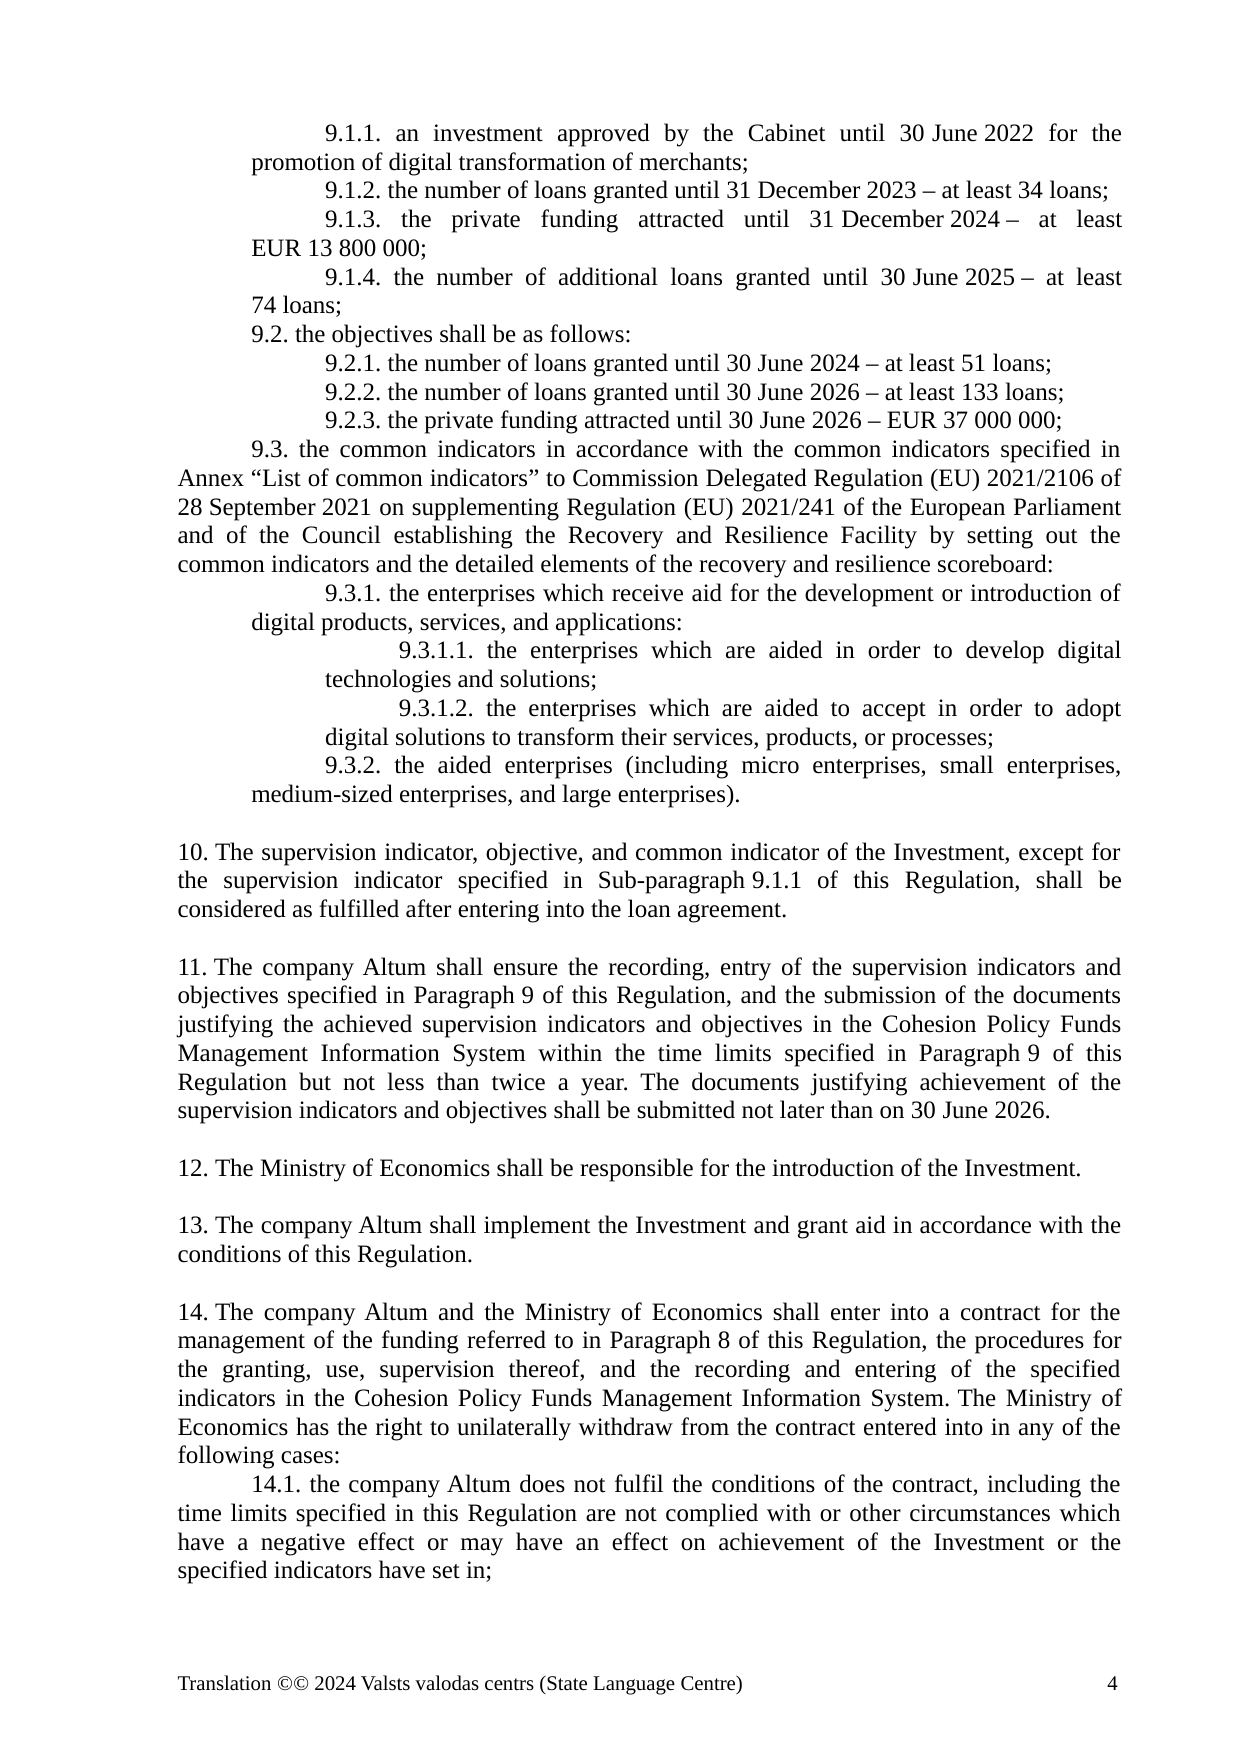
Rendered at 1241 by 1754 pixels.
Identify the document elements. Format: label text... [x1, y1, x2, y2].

text 9.2.3. the private funding attracted until 30 June 2026 – EUR 37 000 000; [251, 406, 1122, 434]
text 13. The company Altum shall implement the Investment and grant aid in accordance with the conditions of this Regulation. [177, 1211, 1122, 1268]
text 9.3.2. the aided enterprises (including micro enterprises, small enterprises, medium-sized enterprises, and large enterprises). [251, 751, 1122, 808]
text 9.3.1.2. the enterprises which are aided to accept in order to adopt digital solutions to transform their services, products, or processes; [325, 693, 1122, 751]
text 9.2.1. the number of loans granted until 30 June 2024 – at least 51 loans; [251, 348, 1122, 377]
text 12. The Ministry of Economics shall be responsible for the introduction of the Investment. [177, 1153, 1122, 1182]
text 9.1.1. an investment approved by the Cabinet until 30 June 2022 for the promotion of digital transformation of merchants; [251, 118, 1122, 176]
text 10. The supervision indicator, objective, and common indicator of the Investment, except for the supervision indicator specified in Sub-paragraph 9.1.1 of this Regulation, shall be considered as fulfilled after entering into the loan agreement. [177, 837, 1122, 923]
text 9.1.2. the number of loans granted until 31 December 2023 – at least 34 loans; [251, 176, 1122, 204]
text 11. The company Altum shall ensure the recording, entry of the supervision indicators and objectives specified in Paragraph 9 of this Regulation, and the submission of the documents justifying the achieved supervision indicators and objectives in the Cohesion Policy Funds Management Information System within the time limits specified in Paragraph 9 of this Regulation but not less than twice a year. The documents justifying achievement of the supervision indicators and objectives shall be submitted not later than on 30 June 2026. [177, 952, 1122, 1124]
text 14. The company Altum and the Ministry of Economics shall enter into a contract for the management of the funding referred to in Paragraph 8 of this Regulation, the procedures for the granting, use, supervision thereof, and the recording and entering of the specified indicators in the Cohesion Policy Funds Management Information System. The Ministry of Economics has the right to unilaterally withdraw from the contract entered into in any of the following cases: [177, 1297, 1122, 1469]
text 9.3. the common indicators in accordance with the common indicators specified in Annex “List of common indicators” to Commission Delegated Regulation (EU) 2021/2106 of 28 September 2021 on supplementing Regulation (EU) 2021/241 of the European Parliament and of the Council establishing the Recovery and Resilience Facility by setting out the common indicators and the detailed elements of the recovery and resilience scoreboard: [177, 434, 1122, 578]
text 9.2. the objectives shall be as follows: [177, 319, 1122, 348]
text 9.1.4. the number of additional loans granted until 30 June 2025 – at least 74 loans; [251, 262, 1122, 319]
text 9.1.3. the private funding attracted until 31 December 2024 – at least EUR 13 800 000; [251, 204, 1122, 262]
text 9.3.1. the enterprises which receive aid for the development or introduction of digital products, services, and applications: [251, 578, 1122, 636]
text 9.2.2. the number of loans granted until 30 June 2026 – at least 133 loans; [251, 377, 1122, 406]
text 14.1. the company Altum does not fulfil the conditions of the contract, including the time limits specified in this Regulation are not complied with or other circumstances which have a negative effect or may have an effect on achievement of the Investment or the specified indicators have set in; [177, 1469, 1122, 1584]
text 9.3.1.1. the enterprises which are aided in order to develop digital technologies and solutions; [325, 636, 1122, 693]
